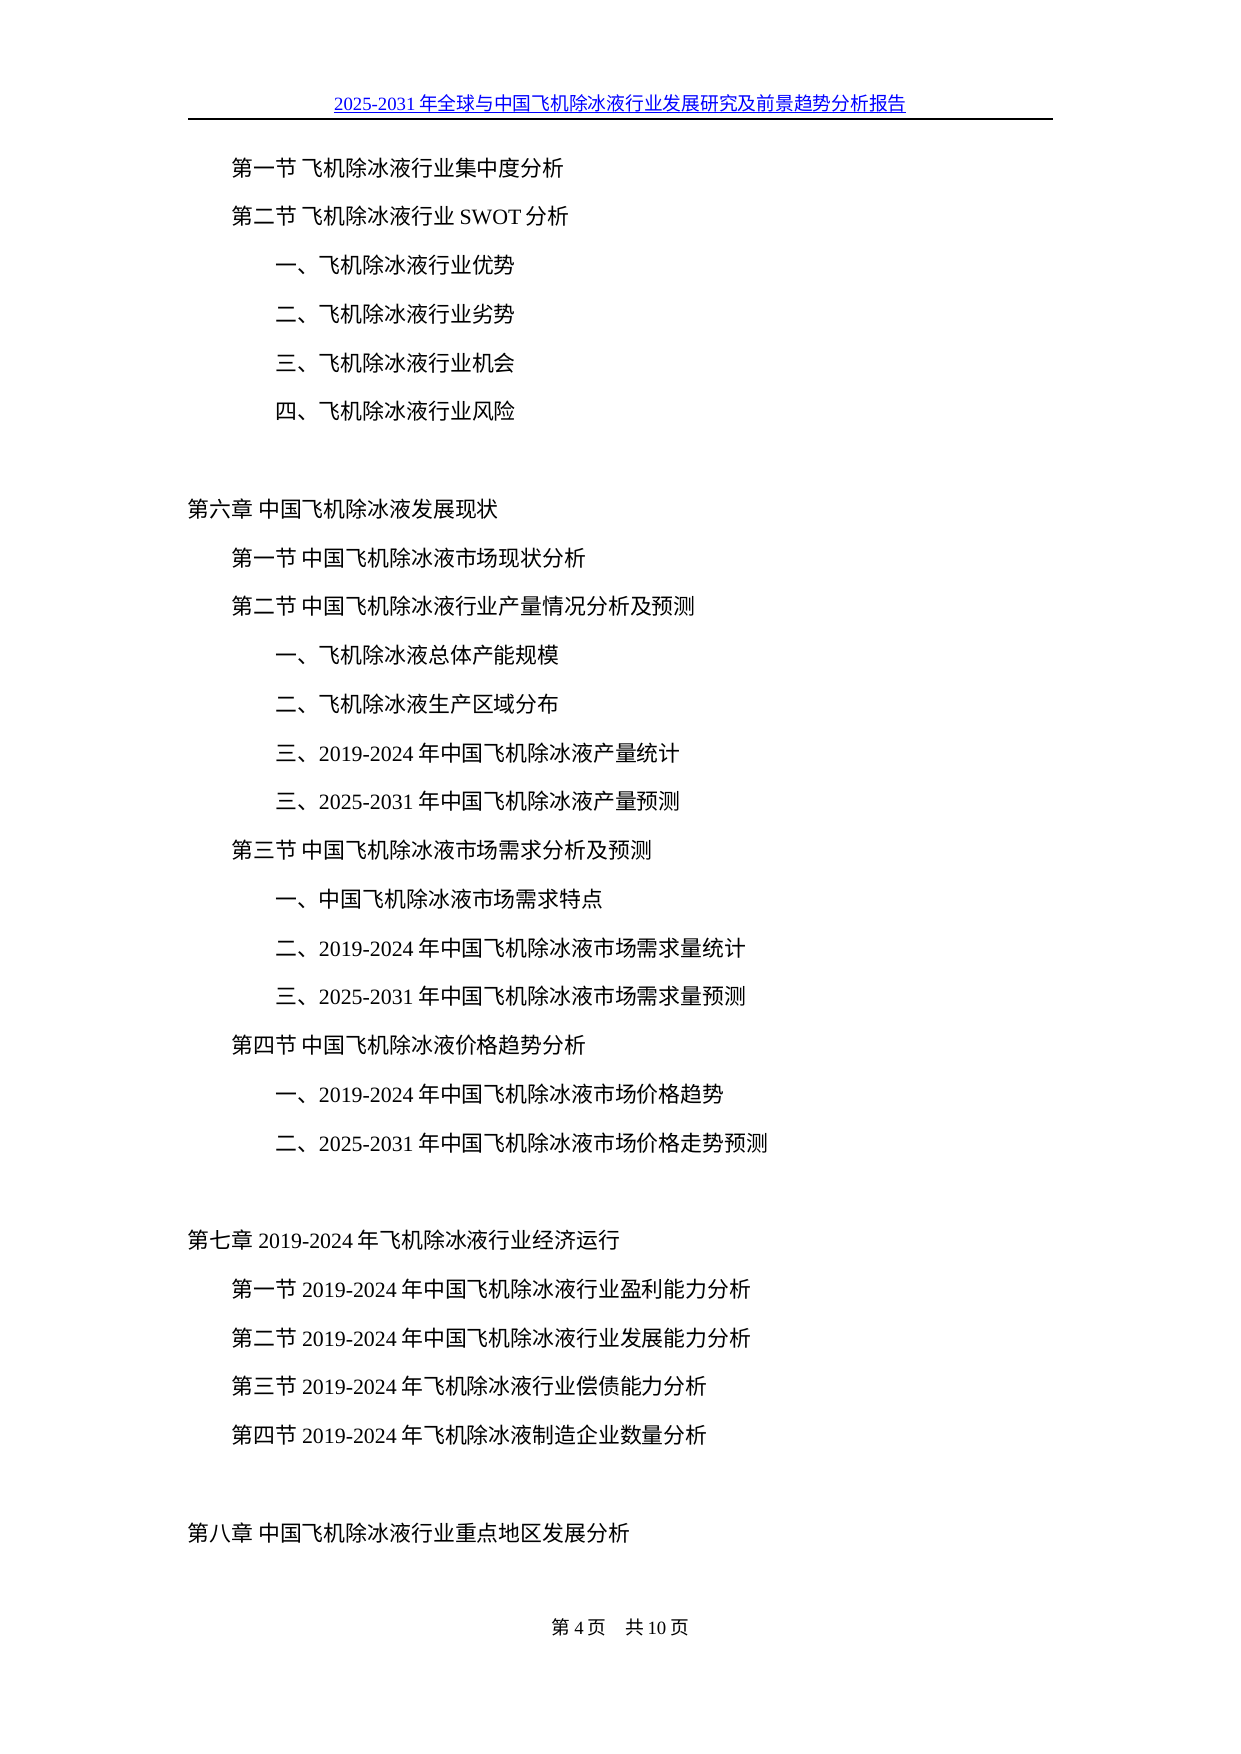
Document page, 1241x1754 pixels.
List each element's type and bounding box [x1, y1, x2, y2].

text [187, 150, 1053, 1548]
